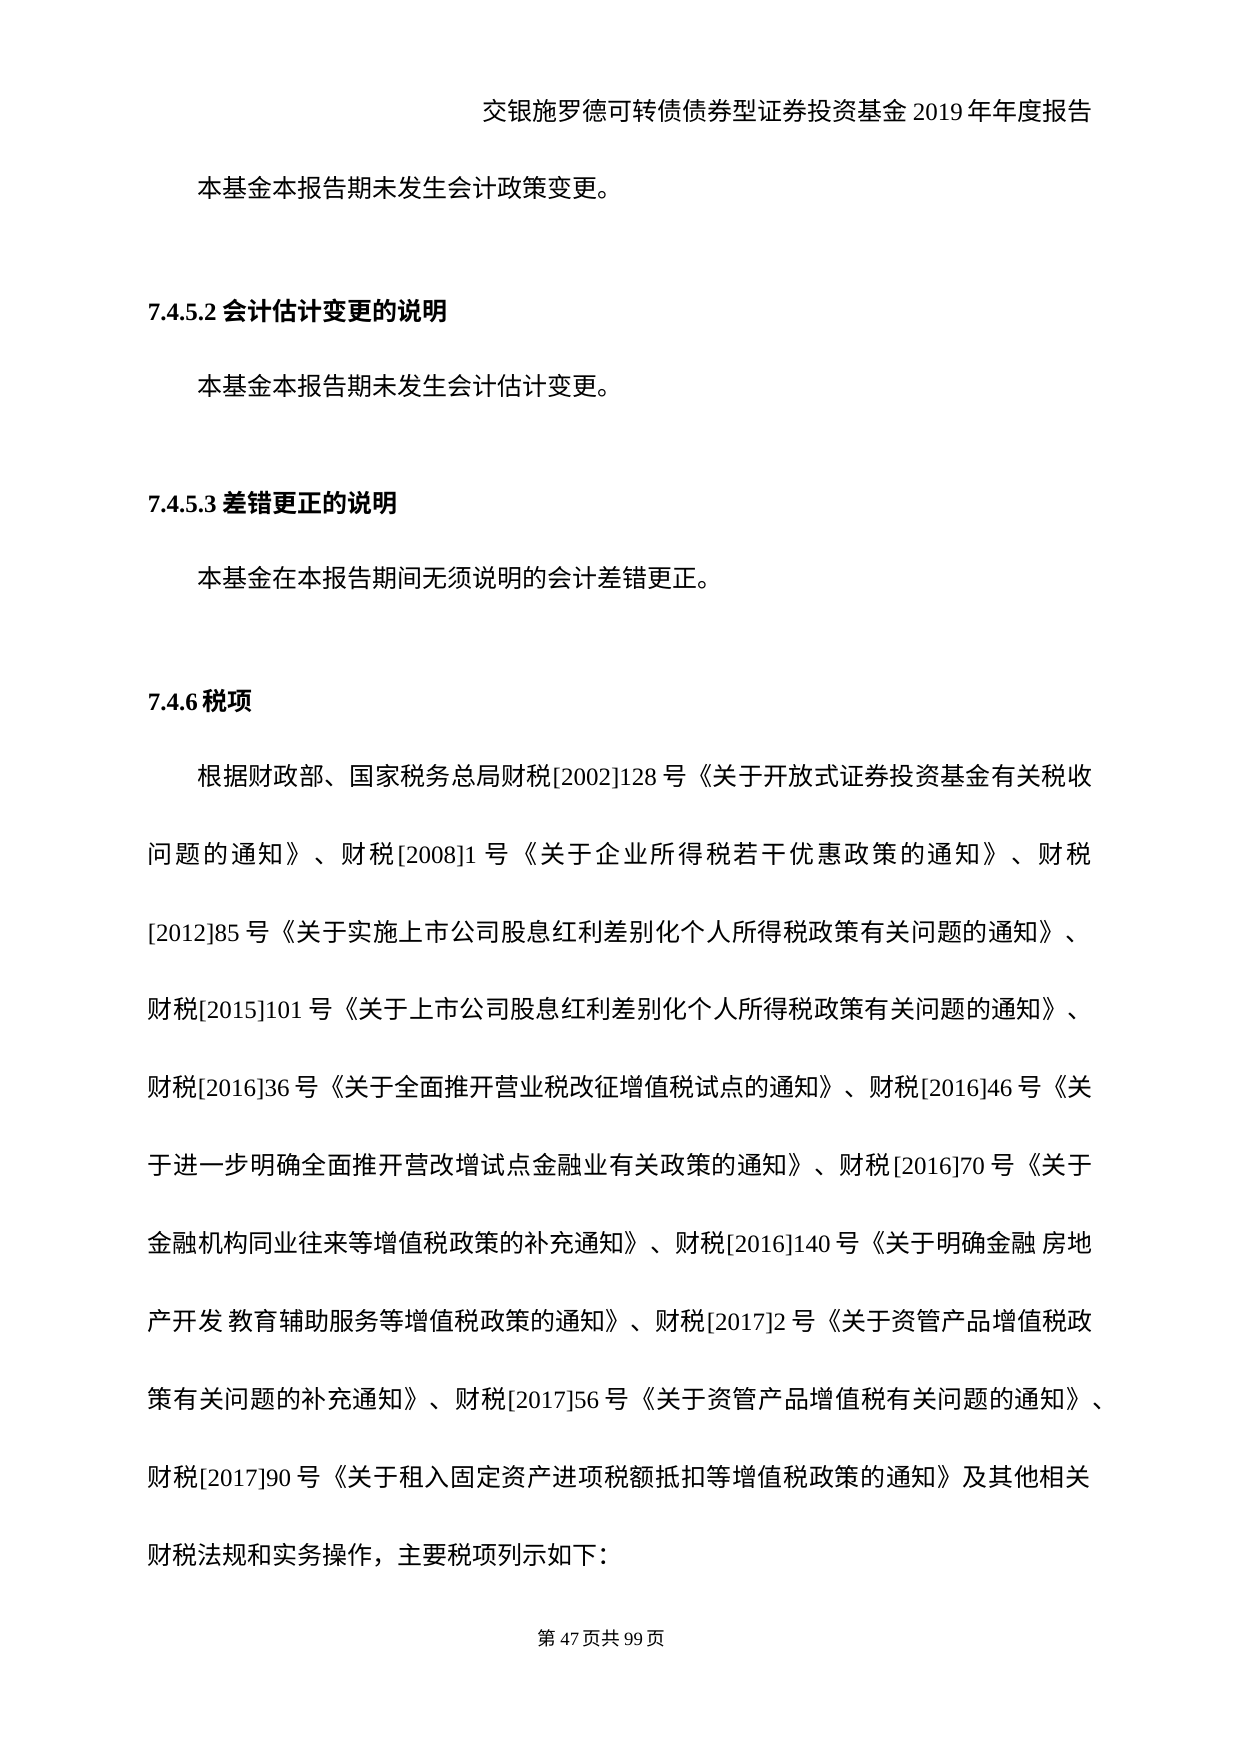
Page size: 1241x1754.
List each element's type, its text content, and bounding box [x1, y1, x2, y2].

text 7.4.5.3 差错更正的说明 [148, 469, 1092, 534]
text 7.4.5.2 会计估计变更的说明 [148, 277, 1092, 342]
text 本基金本报告期未发生会计政策变更。 [148, 154, 1092, 219]
text 根据财政部、国家税务总局财税[2002]128号《关于开放式证券投资基金有关税收问题的通知》、财税[2008]1号《关于企业所得税若干优惠政策的通知》、财税[2012]85号《关于实施上市公司股息红利差别化个人所得税政策有关问题的通知》、财税[2015]101号《关于上市公司股息红利差别化个人所得税政策有关问题的通知》、财税[2016]36号《关于全面推开营业税改征增值税试点的通知》、财税[2016]46号《关于进一步明确全面推开营改增试点金融业有关政策的通知》、财税[2016]70号《关于金融机构同业往来等增值税政策的补充通知》、财税[2016]140号《关于明确金融 房地产开发 教育辅助服务等增值税政策的通知》、财税[2017]2号《关于资管产品增值税政策有关问题的补充通知》、财税[2017]56号《关于资管产品增值税有关问题的通知》、财税[2017]90号《关于租入固定资产进项税额抵扣等增值税政策的通知》及其他相关财税法规和实务操作，主要税项列示如下： [148, 742, 1092, 1586]
text 本基金在本报告期间无须说明的会计差错更正。 [148, 544, 1092, 609]
text 7.4.6税项 [148, 667, 1092, 732]
text 本基金本报告期未发生会计估计变更。 [148, 352, 1092, 417]
